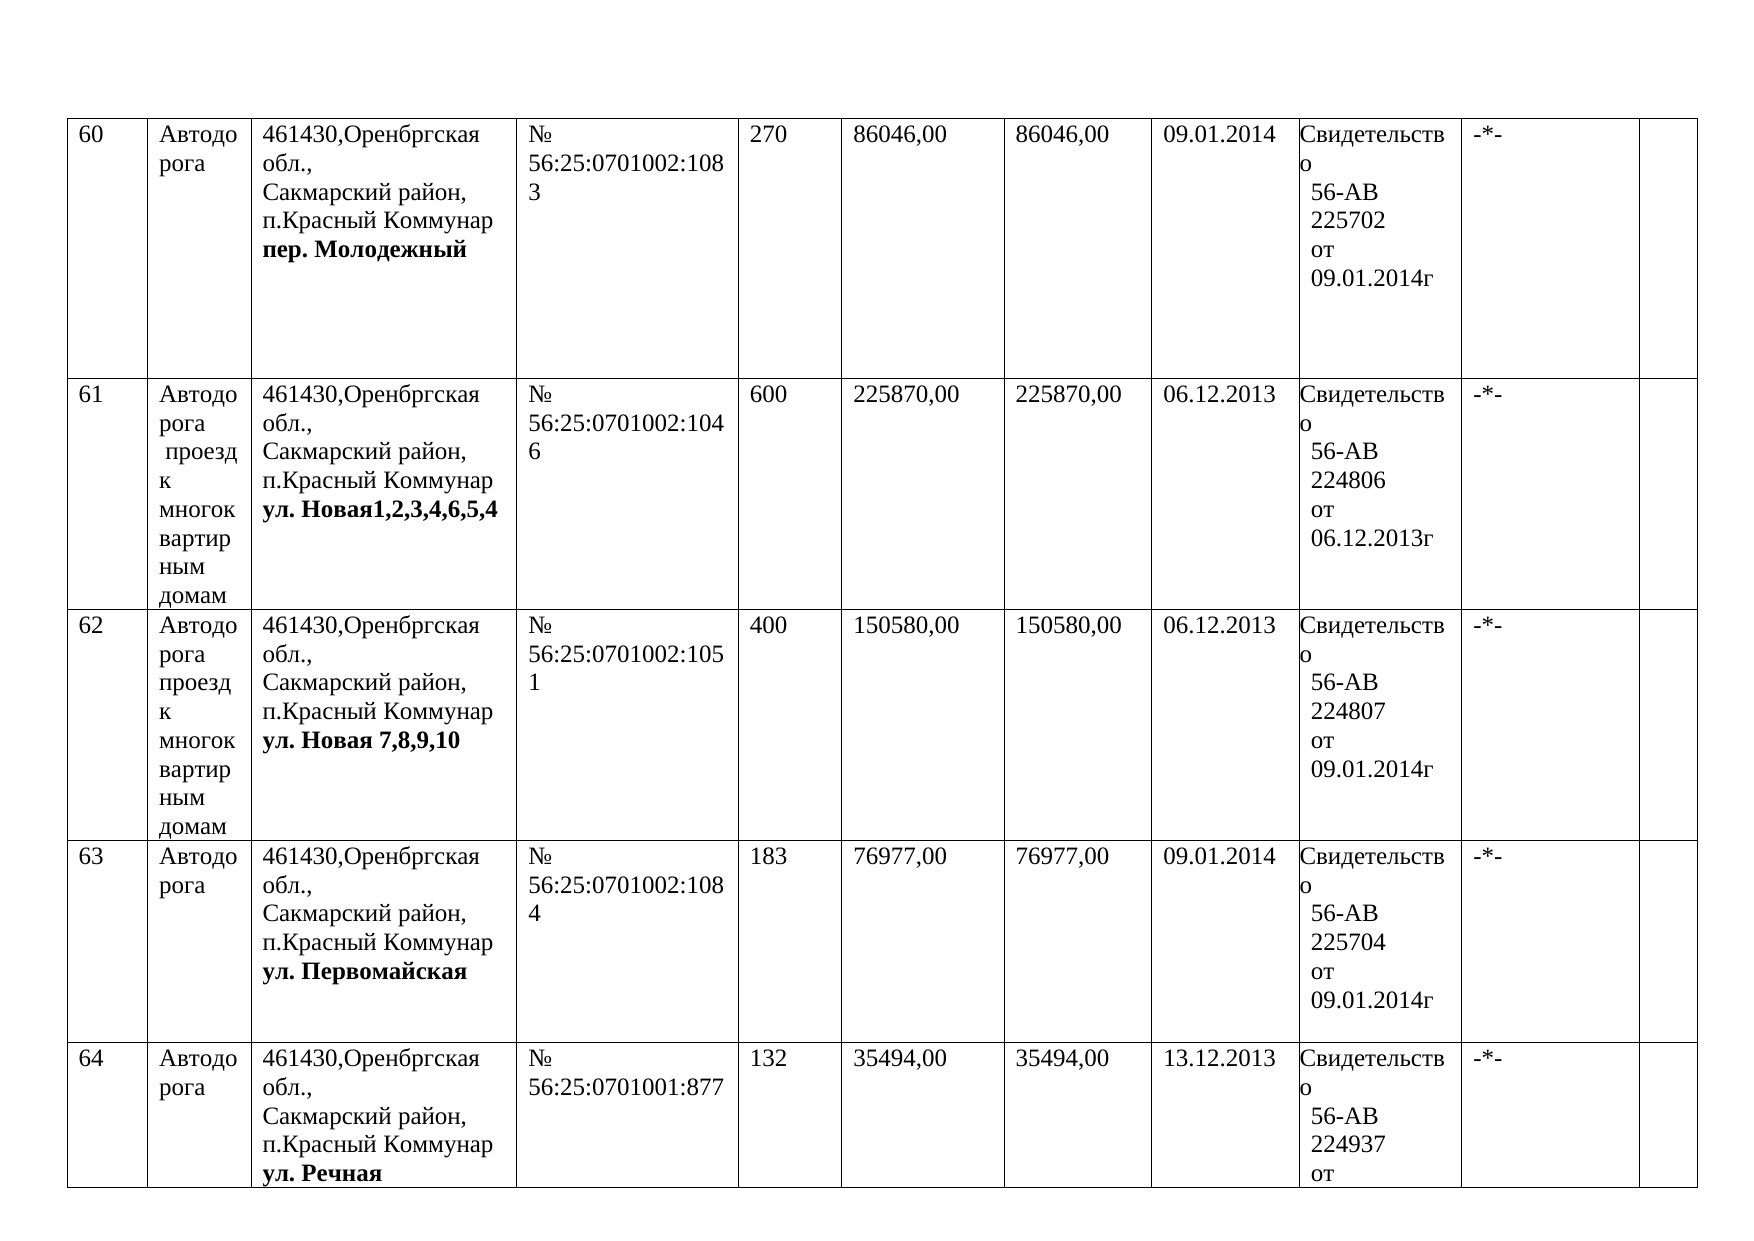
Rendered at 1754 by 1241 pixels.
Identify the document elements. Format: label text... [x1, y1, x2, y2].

table_cell 09.01.2014 [1152, 119, 1299, 378]
table_cell Автодорога [148, 119, 251, 378]
table_cell 63 [68, 841, 147, 1042]
table_cell Автодорога [148, 841, 251, 1042]
table_cell 86046,00 [1005, 119, 1151, 378]
table_cell [1640, 379, 1697, 609]
table_cell № 56:25:0701002:1046 [517, 379, 738, 609]
table_cell 35494,00 [1005, 1043, 1151, 1187]
table_cell [1640, 841, 1697, 1042]
table_cell 270 [739, 119, 841, 378]
table_cell № 56:25:0701002:1051 [517, 610, 738, 840]
table_cell 183 [739, 841, 841, 1042]
table_cell 461430,Оренбргская обл., Сакмарский район, п.Красный Коммунар ул. Новая1,2,3,4,6,5,4 [252, 379, 516, 609]
table_cell Свидетельство 56-АВ 224806 от 06.12.2013г [1300, 379, 1461, 609]
table_cell 06.12.2013 [1152, 610, 1299, 840]
table_cell 225870,00 [1005, 379, 1151, 609]
table_cell -*- [1462, 1043, 1639, 1187]
table_cell 35494,00 [842, 1043, 1004, 1187]
table_cell 13.12.2013 [1152, 1043, 1299, 1187]
table_cell 61 [68, 379, 147, 609]
table_cell Свидетельство 56-АВ 224807 от 09.01.2014г [1300, 610, 1461, 840]
table_cell Свидетельство 56-АВ 225702 от 09.01.2014г [1300, 119, 1461, 378]
table_cell 150580,00 [842, 610, 1004, 840]
table_cell Автодорога проезд к многоквартирным домам [148, 379, 251, 609]
table_cell 461430,Оренбргская обл., Сакмарский район, п.Красный Коммунар пер. Молодежный [252, 119, 516, 378]
table_cell [1640, 610, 1697, 840]
table_cell -*- [1462, 841, 1639, 1042]
table_cell [1640, 1043, 1697, 1187]
table_cell 225870,00 [842, 379, 1004, 609]
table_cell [252, 1043, 516, 1187]
table_cell 76977,00 [842, 841, 1004, 1042]
table_cell Автодорога проезд к многоквартирным домам [148, 610, 251, 840]
table_cell Автодорога [148, 1043, 251, 1187]
table_cell -*- [1462, 610, 1639, 840]
table_cell 86046,00 [842, 119, 1004, 378]
table_cell № 56:25:0701002:1084 [517, 841, 738, 1042]
table_cell 06.12.2013 [1152, 379, 1299, 609]
table_cell 600 [739, 379, 841, 609]
table_cell 76977,00 [1005, 841, 1151, 1042]
table_cell 150580,00 [1005, 610, 1151, 840]
table_cell [1640, 119, 1697, 378]
table_cell 64 [68, 1043, 147, 1187]
table_cell -*- [1462, 119, 1639, 378]
table_cell Свидетельство 56-АВ 225704 от 09.01.2014г [1300, 841, 1461, 1042]
table_cell 132 [739, 1043, 841, 1187]
table_cell № 56:25:0701001:877 [517, 1043, 738, 1187]
table_cell 62 [68, 610, 147, 840]
table_cell 461430,Оренбргская обл., Сакмарский район, п.Красный Коммунар ул. Первомайская [252, 841, 516, 1042]
table_cell 60 [68, 119, 147, 378]
table_cell 09.01.2014 [1152, 841, 1299, 1042]
table_cell 461430,Оренбргская обл., Сакмарский район, п.Красный Коммунар ул. Новая 7,8,9,10 [252, 610, 516, 840]
table_cell № 56:25:0701002:1083 [517, 119, 738, 378]
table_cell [1300, 1043, 1461, 1187]
table_cell 400 [739, 610, 841, 840]
table_cell -*- [1462, 379, 1639, 609]
